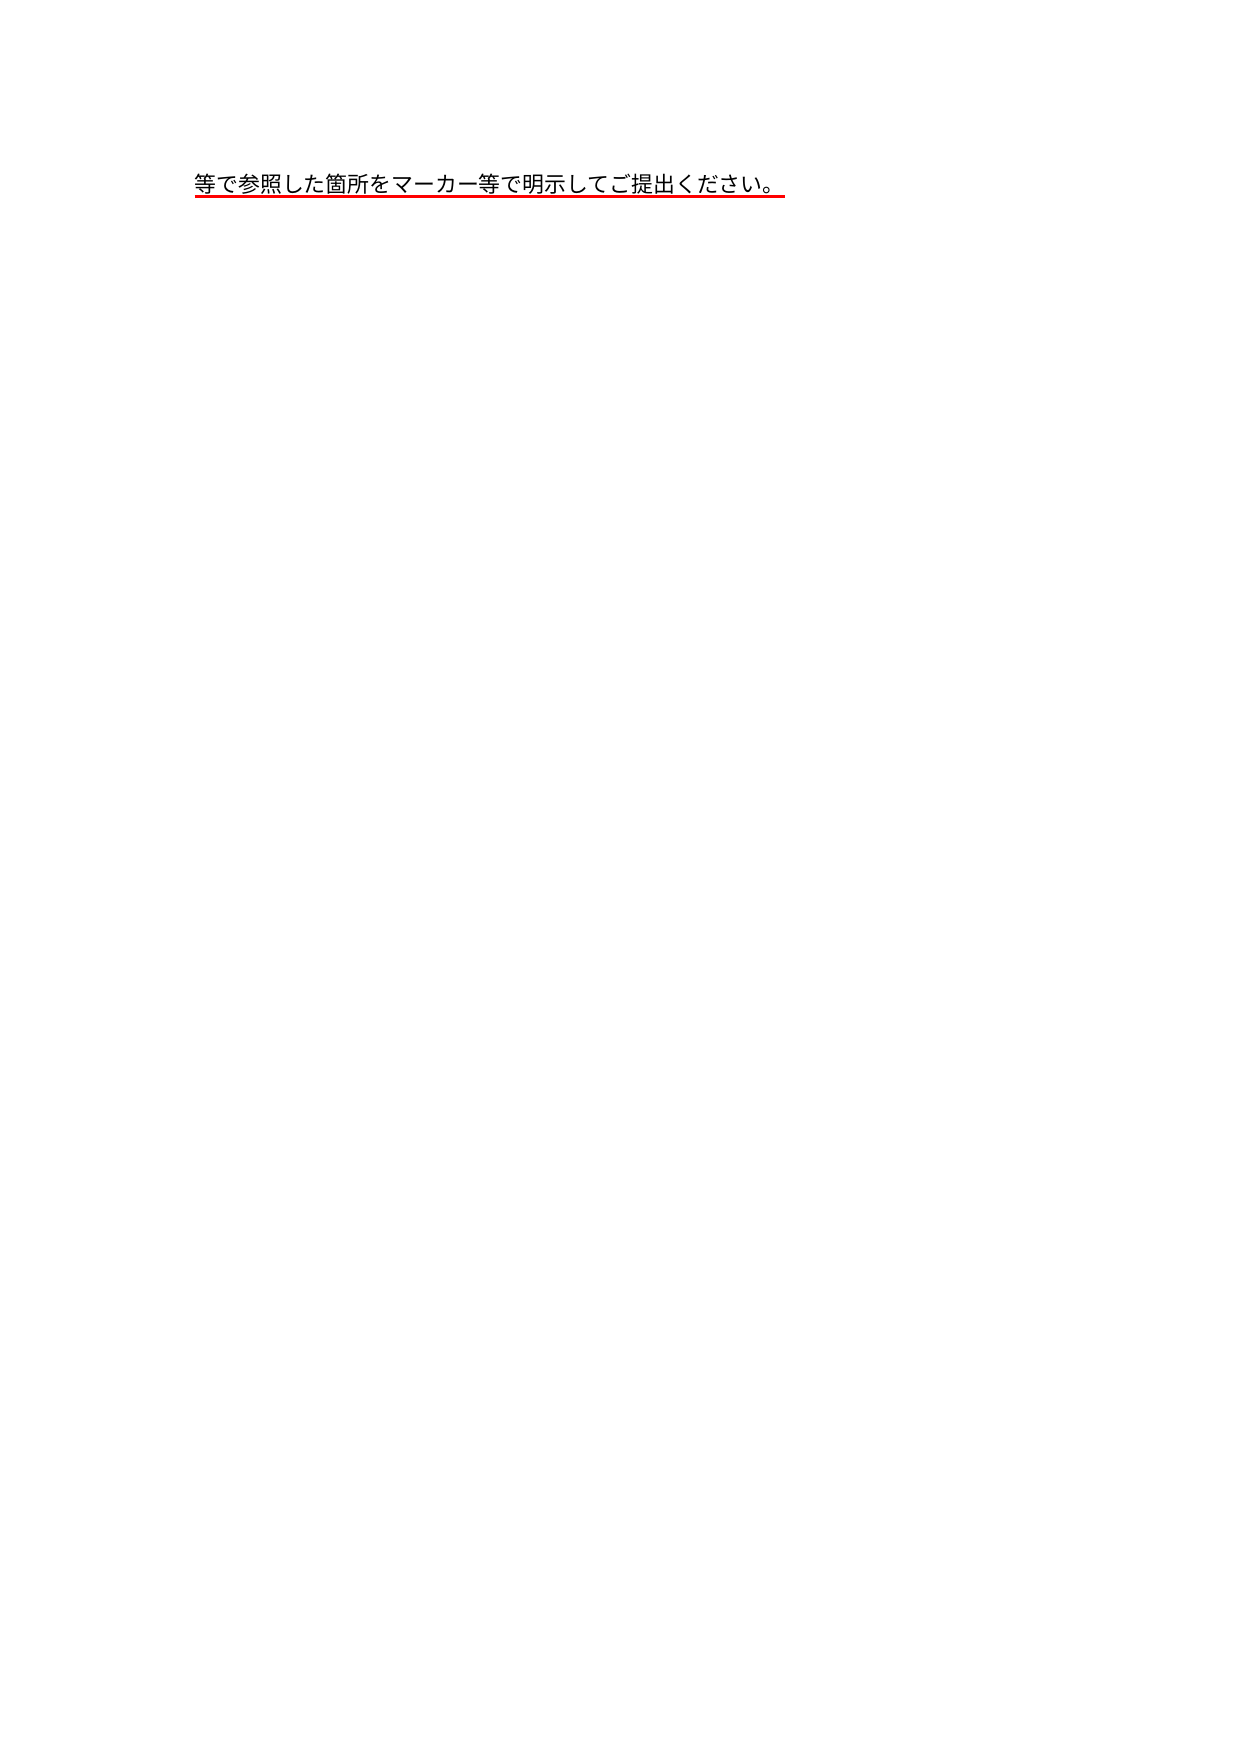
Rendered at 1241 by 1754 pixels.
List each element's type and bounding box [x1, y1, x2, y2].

text [148, 164, 1092, 202]
